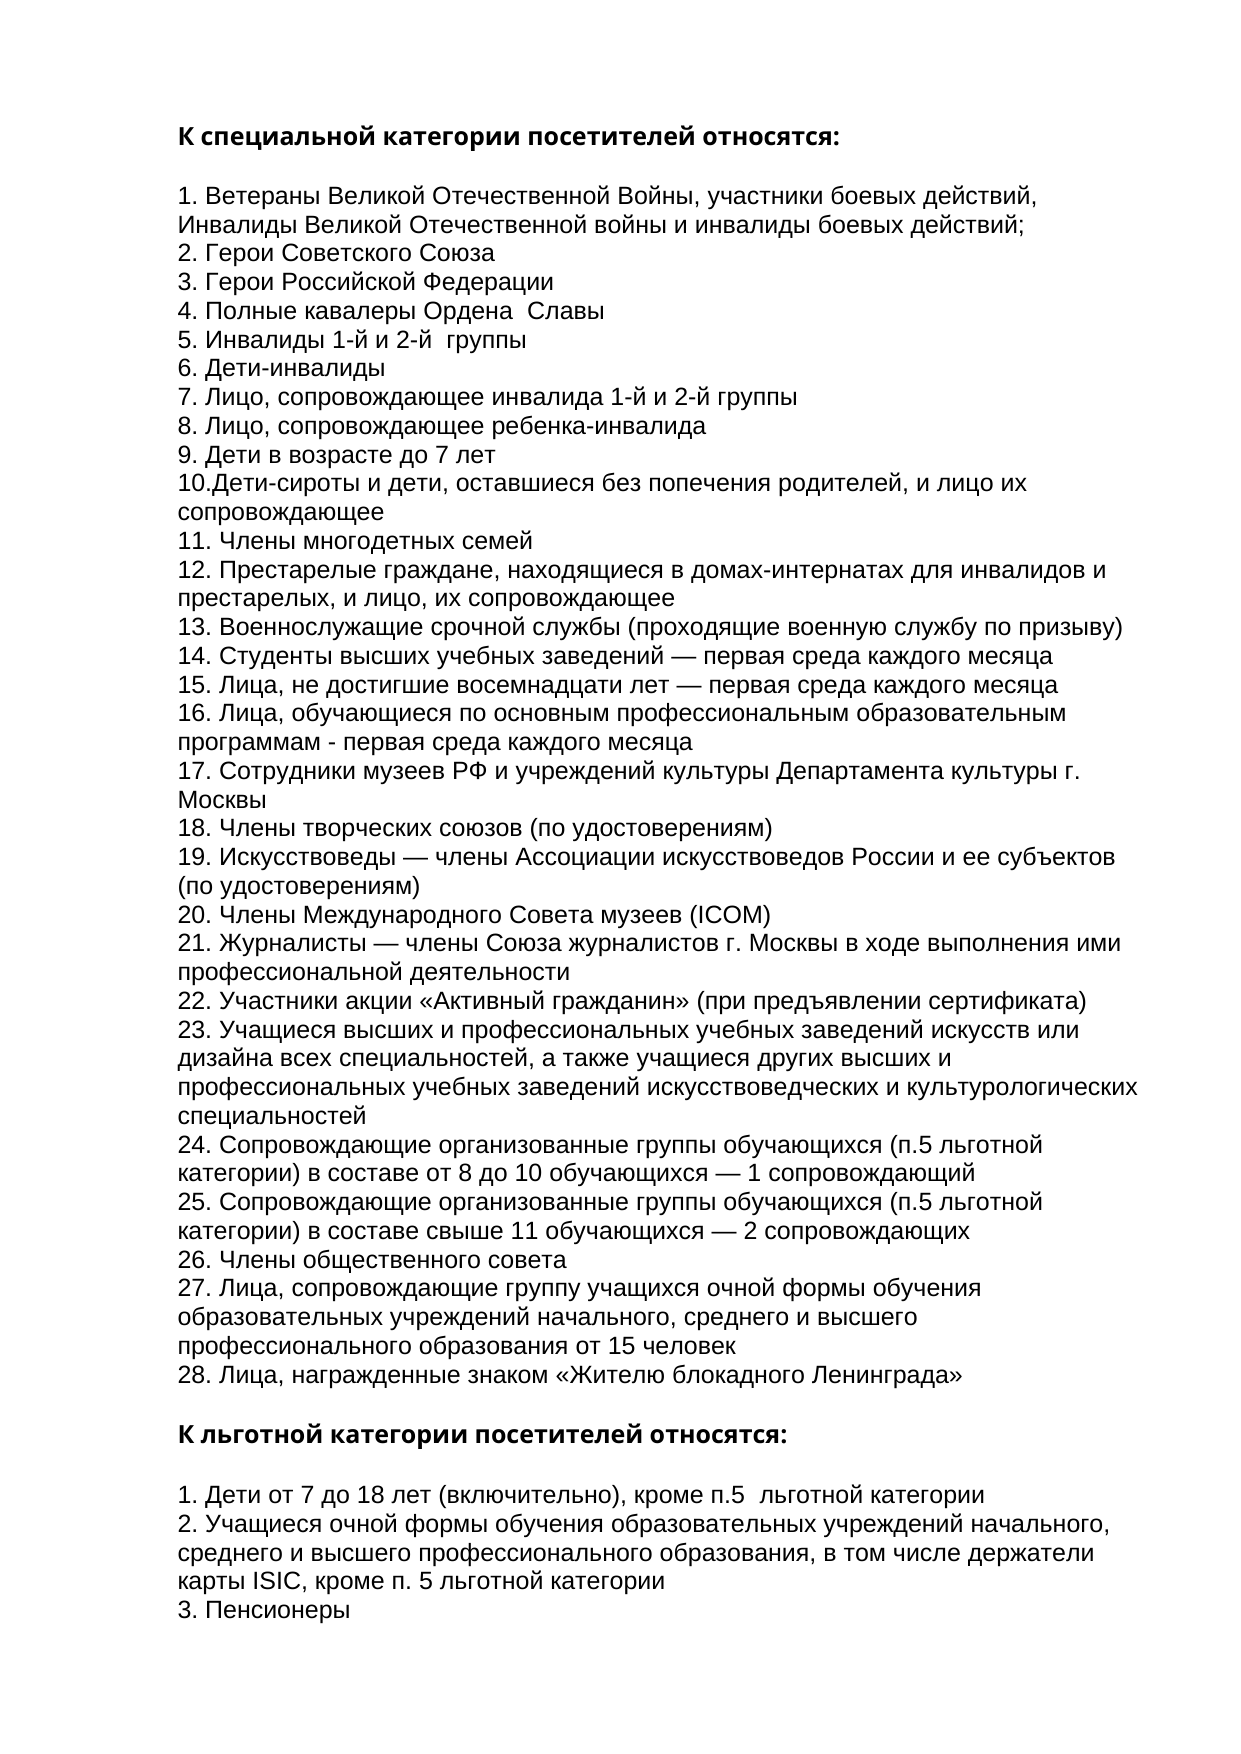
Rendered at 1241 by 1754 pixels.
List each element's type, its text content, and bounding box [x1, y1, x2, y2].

text К специальной категории посетителей относятся: [177, 118, 1152, 152]
text 2. Учащиеся очной формы обучения образовательных учреждений начального, среднего и высшего профессионального образования, в том числе держатели карты ISIC, кроме п. 5 льготной категории [177, 1509, 1152, 1595]
text 5. Инвалиды 1-й и 2-й группы [177, 325, 1152, 353]
text 25. Сопровождающие организованные группы обучающихся (п.5 льготной категории) в составе свыше 11 обучающихся — 2 сопровождающих [177, 1187, 1152, 1245]
text 6. Дети-инвалиды [177, 353, 1152, 382]
text 19. Искусствоведы — члены Ассоциации искусствоведов России и ее субъектов (по удостоверениям) [177, 842, 1152, 900]
text 15. Лица, не достигшие восемнадцати лет — первая среда каждого месяца [177, 670, 1152, 698]
text 9. Дети в возрасте до 7 лет [177, 440, 1152, 468]
text 7. Лицо, сопровождающее инвалида 1-й и 2-й группы [177, 382, 1152, 411]
text 4. Полные кавалеры Ордена Славы [177, 296, 1152, 325]
text 26. Члены общественного совета [177, 1245, 1152, 1273]
text 14. Студенты высших учебных заведений — первая среда каждого месяца [177, 641, 1152, 670]
text 8. Лицо, сопровождающее ребенка-инвалида [177, 411, 1152, 440]
text К льготной категории посетителей относятся: [177, 1417, 1152, 1451]
text 2. Герои Советского Союза [177, 238, 1152, 267]
text 23. Учащиеся высших и профессиональных учебных заведений искусств или дизайна всех специальностей, а также учащиеся других высших и профессиональных учебных заведений искусствоведческих и культурологических специальностей [177, 1015, 1152, 1130]
text 12. Престарелые граждане, находящиеся в домах-интернатах для инвалидов и престарелых, и лицо, их сопровождающее [177, 555, 1152, 612]
text 27. Лица, сопровождающие группу учащихся очной формы обучения образовательных учреждений начального, среднего и высшего профессионального образования от 15 человек [177, 1273, 1152, 1360]
text 18. Члены творческих союзов (по удостоверениям) [177, 813, 1152, 842]
text 22. Участники акции «Активный гражданин» (при предъявлении сертификата) [177, 986, 1152, 1015]
text 16. Лица, обучающиеся по основным профессиональным образовательным программам - первая среда каждого месяца [177, 698, 1152, 756]
text 28. Лица, награжденные знаком «Жителю блокадного Ленинграда» [177, 1360, 1152, 1388]
text 13. Военнослужащие срочной службы (проходящие военную службу по призыву) [177, 612, 1152, 641]
text 24. Сопровождающие организованные группы обучающихся (п.5 льготной категории) в составе от 8 до 10 обучающихся — 1 сопровождающий [177, 1130, 1152, 1187]
text 20. Члены Международного Совета музеев (ICOM) [177, 900, 1152, 928]
text 3. Герои Российской Федерации [177, 267, 1152, 296]
text 10.Дети-сироты и дети, оставшиеся без попечения родителей, и лицо их сопровождающее [177, 468, 1152, 526]
text 1. Ветераны Великой Отечественной Войны, участники боевых действий, Инвалиды Великой Отечественной войны и инвалиды боевых действий; [177, 181, 1152, 238]
text 11. Члены многодетных семей [177, 526, 1152, 555]
text 1. Дети от 7 до 18 лет (включительно), кроме п.5 льготной категории [177, 1480, 1152, 1509]
text 3. Пенсионеры [177, 1595, 1152, 1624]
text 17. Сотрудники музеев РФ и учреждений культуры Департамента культуры г. Москвы [177, 756, 1152, 813]
text 21. Журналисты — члены Союза журналистов г. Москвы в ходе выполнения ими профессиональной деятельности [177, 928, 1152, 986]
